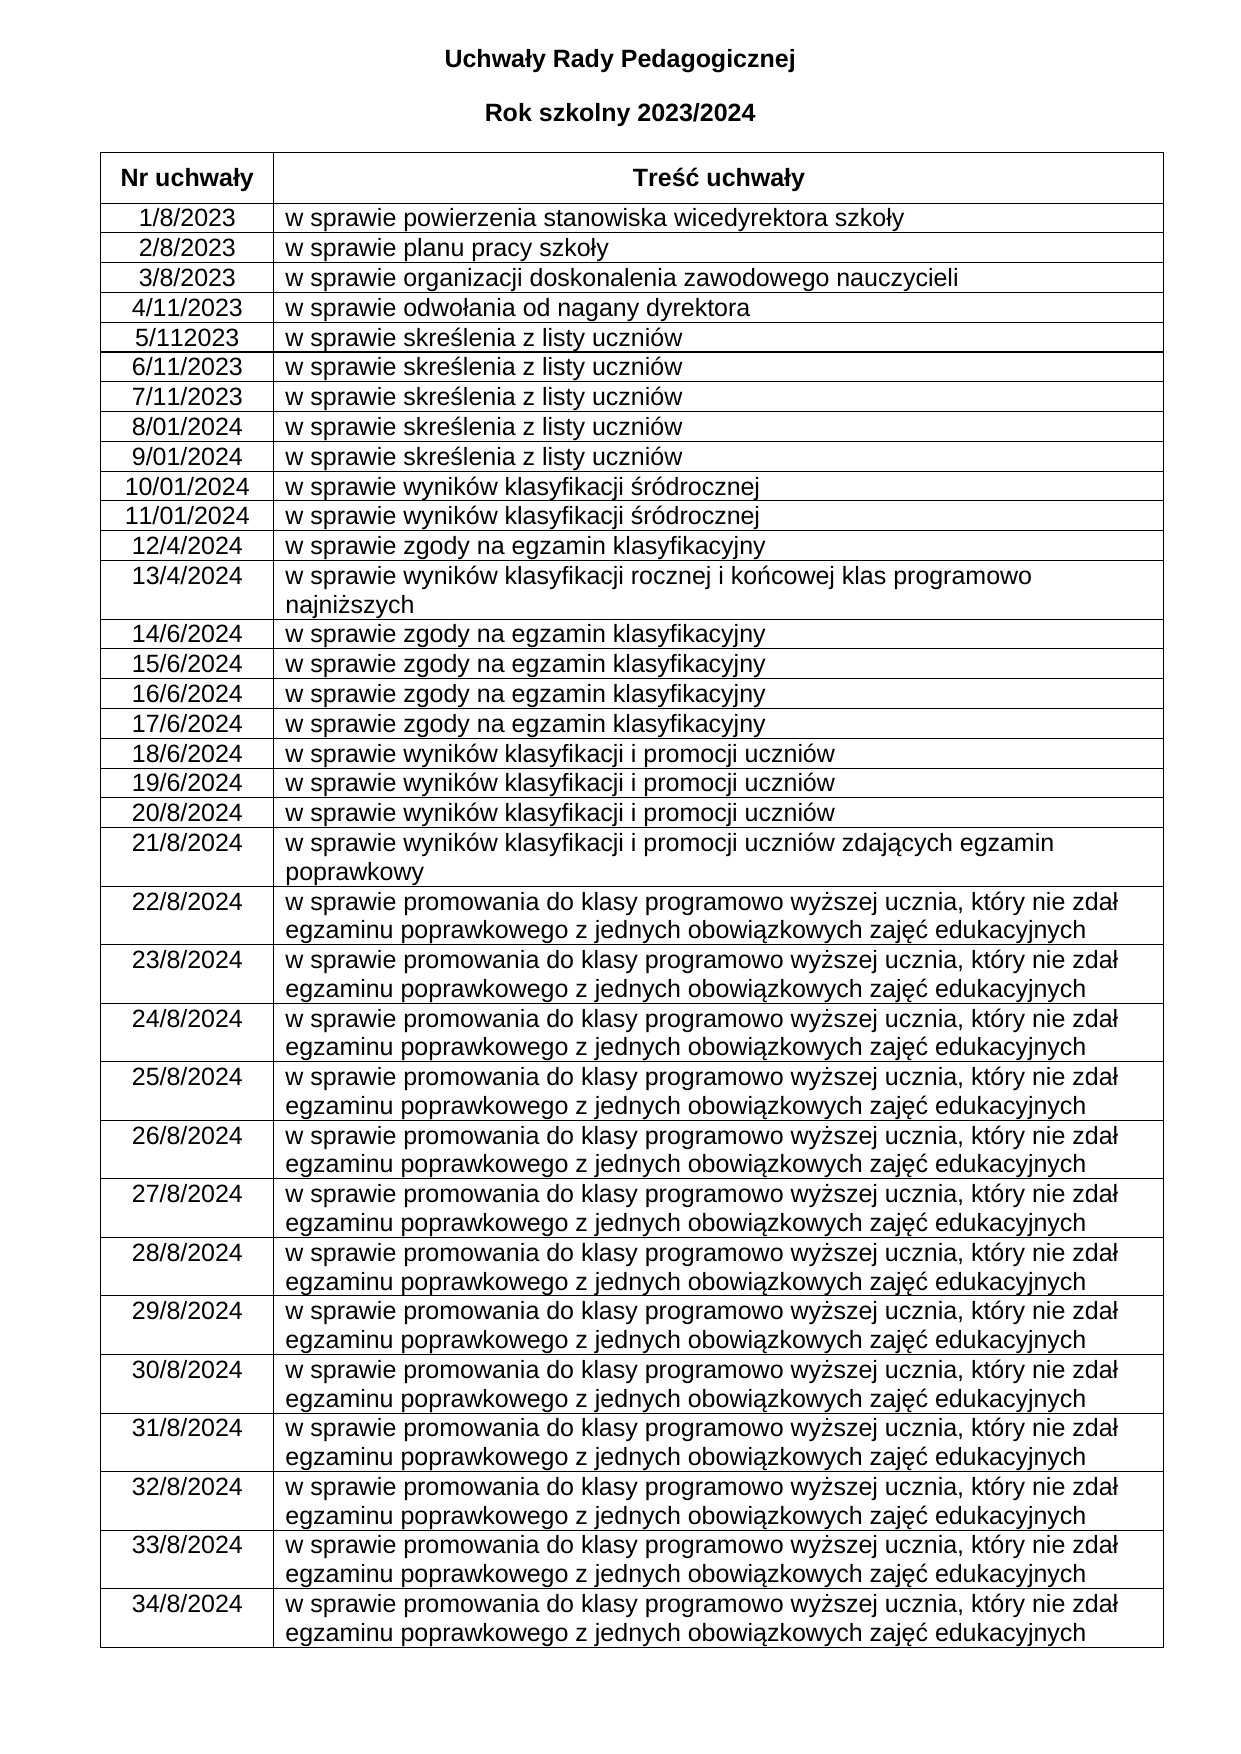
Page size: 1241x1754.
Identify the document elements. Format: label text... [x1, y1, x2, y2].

table_cell w sprawie skreślenia z listy uczniów [274, 442, 1163, 471]
table_cell 1/8/2023 [101, 204, 273, 232]
table_cell 32/8/2024 [101, 1472, 273, 1529]
table_cell 8/01/2024 [101, 412, 273, 441]
table_cell 13/4/2024 [101, 561, 273, 618]
table_cell 7/11/2023 [101, 382, 273, 411]
table_cell w sprawie promowania do klasy programowo wyższej ucznia, który nie zdał egzaminu poprawkowego z jednych obowiązkowych zajęć edukacyjnych [274, 1355, 1163, 1412]
table_cell w sprawie planu pracy szkoły [274, 233, 1163, 262]
table_cell w sprawie promowania do klasy programowo wyższej ucznia, który nie zdał egzaminu poprawkowego z jednych obowiązkowych zajęć edukacyjnych [274, 1472, 1163, 1529]
table_cell 12/4/2024 [101, 531, 273, 560]
table_cell 19/6/2024 [101, 769, 273, 797]
table_cell 21/8/2024 [101, 828, 273, 886]
table_cell 16/6/2024 [101, 679, 273, 708]
table_cell w sprawie powierzenia stanowiska wicedyrektora szkoły [274, 204, 1163, 232]
table_cell 31/8/2024 [101, 1414, 273, 1471]
table_cell 30/8/2024 [101, 1355, 273, 1412]
table_cell 3/8/2023 [101, 263, 273, 292]
table_cell 23/8/2024 [101, 945, 273, 1003]
table_cell w sprawie skreślenia z listy uczniów [274, 353, 1163, 381]
table_cell w sprawie wyników klasyfikacji i promocji uczniów [274, 769, 1163, 797]
table_cell 2/8/2023 [101, 233, 273, 262]
table_cell w sprawie promowania do klasy programowo wyższej ucznia, który nie zdał egzaminu poprawkowego z jednych obowiązkowych zajęć edukacyjnych [274, 1062, 1163, 1120]
table_cell w sprawie promowania do klasy programowo wyższej ucznia, który nie zdał egzaminu poprawkowego z jednych obowiązkowych zajęć edukacyjnych [274, 1531, 1163, 1588]
table_cell 10/01/2024 [101, 472, 273, 500]
table_cell 9/01/2024 [101, 442, 273, 471]
table_cell w sprawie promowania do klasy programowo wyższej ucznia, który nie zdał egzaminu poprawkowego z jednych obowiązkowych zajęć edukacyjnych [274, 1004, 1163, 1061]
table_cell 5/112023 [101, 323, 273, 351]
table_cell w sprawie zgody na egzamin klasyfikacyjny [274, 620, 1163, 648]
table_cell w sprawie promowania do klasy programowo wyższej ucznia, który nie zdał egzaminu poprawkowego z jednych obowiązkowych zajęć edukacyjnych [274, 945, 1163, 1003]
table_cell w sprawie zgody na egzamin klasyfikacyjny [274, 531, 1163, 560]
table_cell 20/8/2024 [101, 798, 273, 827]
table_cell w sprawie promowania do klasy programowo wyższej ucznia, który nie zdał egzaminu poprawkowego z jednych obowiązkowych zajęć edukacyjnych [274, 1296, 1163, 1354]
table_cell w sprawie promowania do klasy programowo wyższej ucznia, który nie zdał egzaminu poprawkowego z jednych obowiązkowych zajęć edukacyjnych [274, 1589, 1163, 1647]
table_cell 22/8/2024 [101, 887, 273, 944]
table_cell 33/8/2024 [101, 1531, 273, 1588]
text Rok szkolny 2023/2024 [148, 98, 1093, 127]
table_cell 4/11/2023 [101, 293, 273, 322]
table_cell 18/6/2024 [101, 739, 273, 767]
table_cell w sprawie wyników klasyfikacji i promocji uczniów [274, 739, 1163, 767]
table_cell w sprawie promowania do klasy programowo wyższej ucznia, który nie zdał egzaminu poprawkowego z jednych obowiązkowych zajęć edukacyjnych [274, 1179, 1163, 1237]
table_cell 6/11/2023 [101, 353, 273, 381]
table_cell w sprawie wyników klasyfikacji i promocji uczniów zdających egzamin poprawkowy [274, 828, 1163, 886]
table_cell 25/8/2024 [101, 1062, 273, 1120]
table_cell 24/8/2024 [101, 1004, 273, 1061]
table_cell w sprawie skreślenia z listy uczniów [274, 412, 1163, 441]
table_cell w sprawie promowania do klasy programowo wyższej ucznia, który nie zdał egzaminu poprawkowego z jednych obowiązkowych zajęć edukacyjnych [274, 1121, 1163, 1178]
table_cell w sprawie skreślenia z listy uczniów [274, 323, 1163, 351]
table_header Nr uchwały [101, 153, 273, 202]
table_cell w sprawie promowania do klasy programowo wyższej ucznia, który nie zdał egzaminu poprawkowego z jednych obowiązkowych zajęć edukacyjnych [274, 1238, 1163, 1295]
table_cell w sprawie wyników klasyfikacji śródrocznej [274, 472, 1163, 500]
table_cell 34/8/2024 [101, 1589, 273, 1647]
table_cell 29/8/2024 [101, 1296, 273, 1354]
table_cell w sprawie zgody na egzamin klasyfikacyjny [274, 649, 1163, 678]
table_cell w sprawie odwołania od nagany dyrektora [274, 293, 1163, 322]
table_cell w sprawie skreślenia z listy uczniów [274, 382, 1163, 411]
table_cell w sprawie zgody na egzamin klasyfikacyjny [274, 709, 1163, 738]
table_header Treść uchwały [274, 153, 1163, 202]
table_cell 11/01/2024 [101, 501, 273, 530]
table_cell 15/6/2024 [101, 649, 273, 678]
table_cell w sprawie organizacji doskonalenia zawodowego nauczycieli [274, 263, 1163, 292]
table_cell w sprawie promowania do klasy programowo wyższej ucznia, który nie zdał egzaminu poprawkowego z jednych obowiązkowych zajęć edukacyjnych [274, 887, 1163, 944]
table_cell w sprawie wyników klasyfikacji rocznej i końcowej klas programowo najniższych [274, 561, 1163, 618]
table_cell w sprawie zgody na egzamin klasyfikacyjny [274, 679, 1163, 708]
table_cell w sprawie wyników klasyfikacji śródrocznej [274, 501, 1163, 530]
table_cell 26/8/2024 [101, 1121, 273, 1178]
table_cell 27/8/2024 [101, 1179, 273, 1237]
table_cell 28/8/2024 [101, 1238, 273, 1295]
table_cell w sprawie wyników klasyfikacji i promocji uczniów [274, 798, 1163, 827]
text Uchwały Rady Pedagogicznej [148, 44, 1093, 73]
table_cell 14/6/2024 [101, 620, 273, 648]
table_cell 17/6/2024 [101, 709, 273, 738]
table_cell w sprawie promowania do klasy programowo wyższej ucznia, który nie zdał egzaminu poprawkowego z jednych obowiązkowych zajęć edukacyjnych [274, 1414, 1163, 1471]
